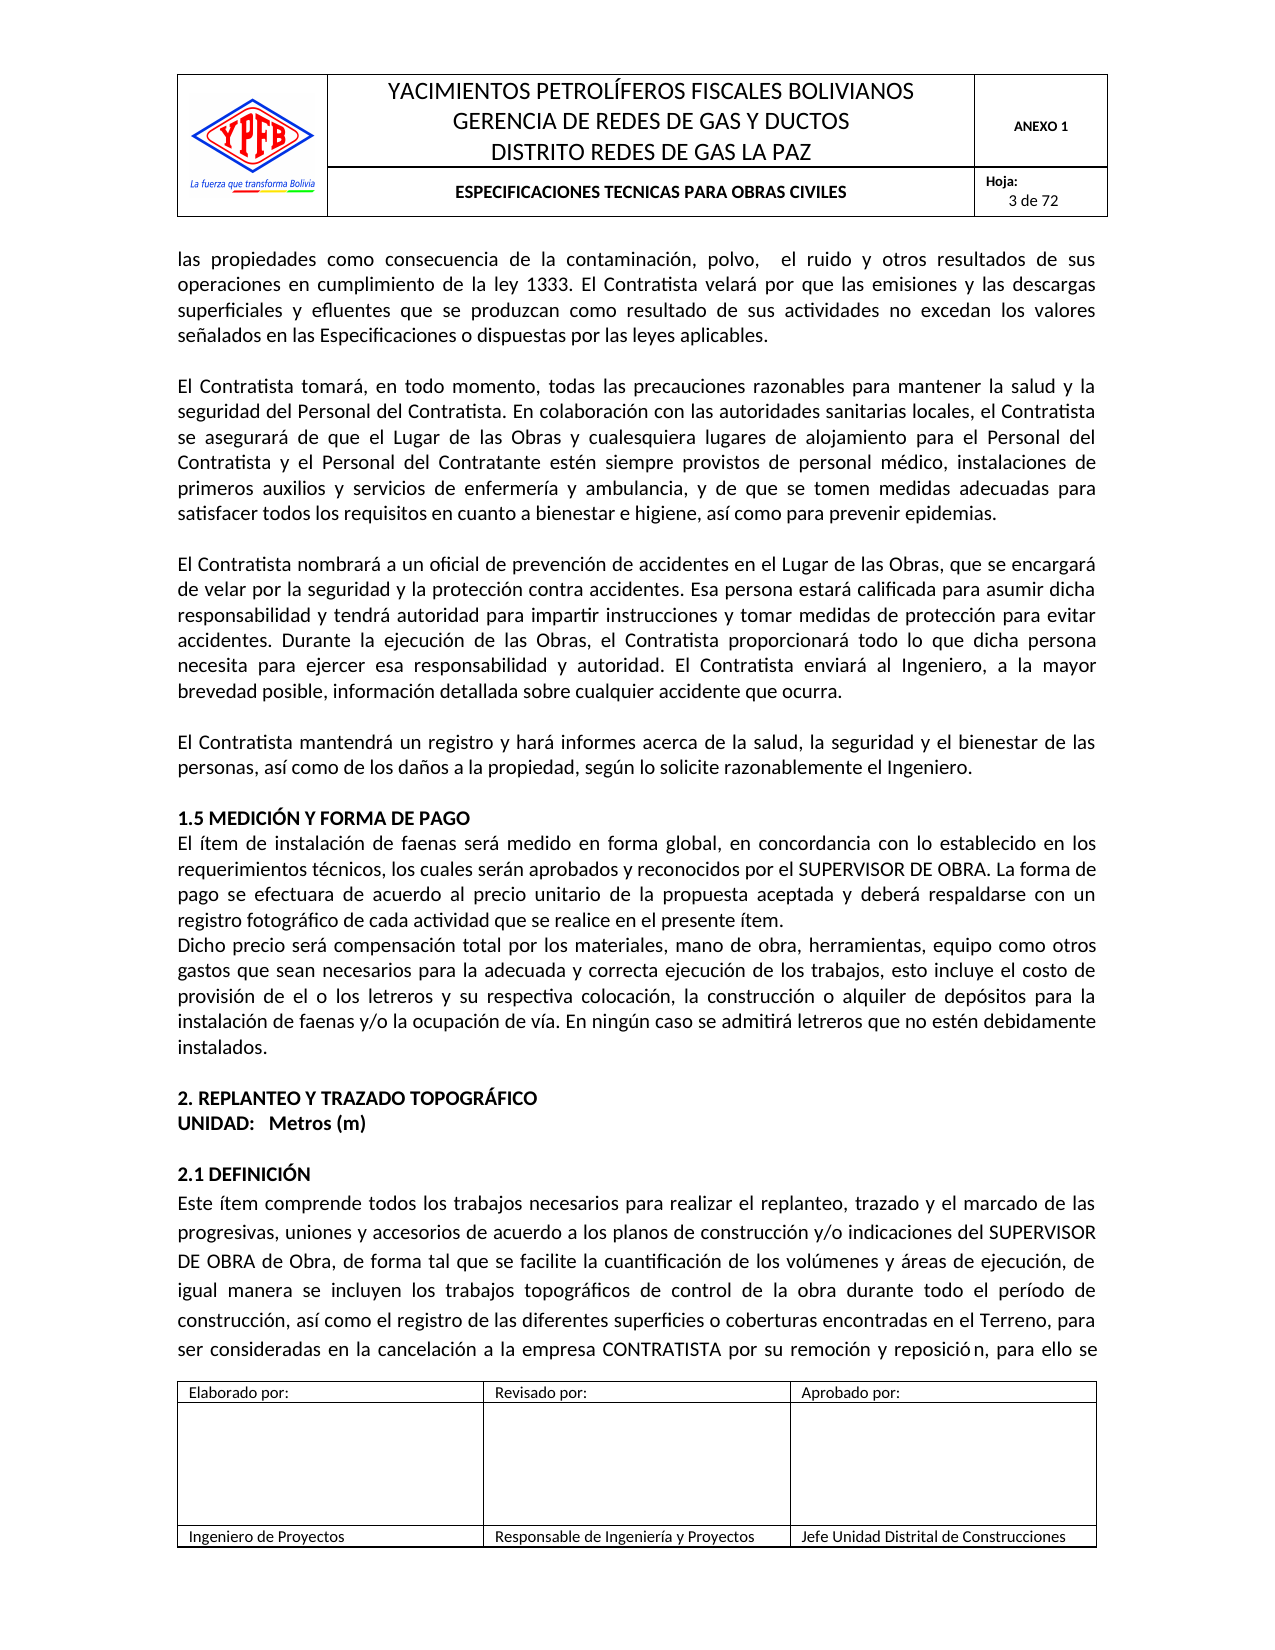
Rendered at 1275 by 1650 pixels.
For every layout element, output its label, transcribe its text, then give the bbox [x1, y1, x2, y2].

text UNIDAD: Metros (m) [177, 1110, 1098, 1136]
text El Contratista tomará, en todo momento, todas las precauciones razonables para mantener la salud y la seguridad del Personal del Contratista. En colaboración con las autoridades sanitarias locales, el Contratista se asegurará de que el Lugar de las Obras y cualesquiera lugares de alojamiento para el Personal del Contratista y el Personal del Contratante estén siempre provistos de personal médico, instalaciones de primeros auxilios y servicios de enfermería y ambulancia, y de que se tomen medidas adecuadas para satisfacer todos los requisitos en cuanto a bienestar e higiene, así como para prevenir epidemias. [177, 373, 1098, 526]
text El Contratista mantendrá un registro y hará informes acerca de la salud, la seguridad y el bienestar de las personas, así como de los daños a la propiedad, según lo solicite razonablemente el Ingeniero. [177, 729, 1098, 780]
subtitle 2. REPLANTEO Y TRAZADO TOPOGRÁFICO [177, 1085, 1098, 1110]
picture [188, 93, 316, 198]
text El ítem de instalación de faenas será medido en forma global, en concordancia con lo establecido en los requerimientos técnicos, los cuales serán aprobados y reconocidos por el SUPERVISOR DE OBRA. La forma de pago se efectuara de acuerdo al precio unitario de la propuesta aceptada y deberá respaldarse con un registro fotográfico de cada actividad que se realice en el presente ítem. [177, 831, 1098, 932]
text El Contratista nombrará a un oficial de prevención de accidentes en el Lugar de las Obras, que se encargará de velar por la seguridad y la protección contra accidentes. Esa persona estará calificada para asumir dicha responsabilidad y tendrá autoridad para impartir instrucciones y tomar medidas de protección para evitar accidentes. Durante la ejecución de las Obras, el Contratista proporcionará todo lo que dicha persona necesita para ejercer esa responsabilidad y autoridad. El Contratista enviará al Ingeniero, a la mayor brevedad posible, información detallada sobre cualquier accidente que ocurra. [177, 551, 1098, 703]
text Dicho precio será compensación total por los materiales, mano de obra, herramientas, equipo como otros gastos que sean necesarios para la adecuada y correcta ejecución de los trabajos, esto incluye el costo de provisión de el o los letreros y su respectiva colocación, la construcción o alquiler de depósitos para la instalación de faenas y/o la ocupación de vía. En ningún caso se admitirá letreros que no estén debidamente instalados. [177, 932, 1098, 1059]
text 2.1 DEFINICIÓN [177, 1161, 1098, 1186]
text 1.5 MEDICIÓN Y FORMA DE PAGO [177, 805, 1098, 831]
